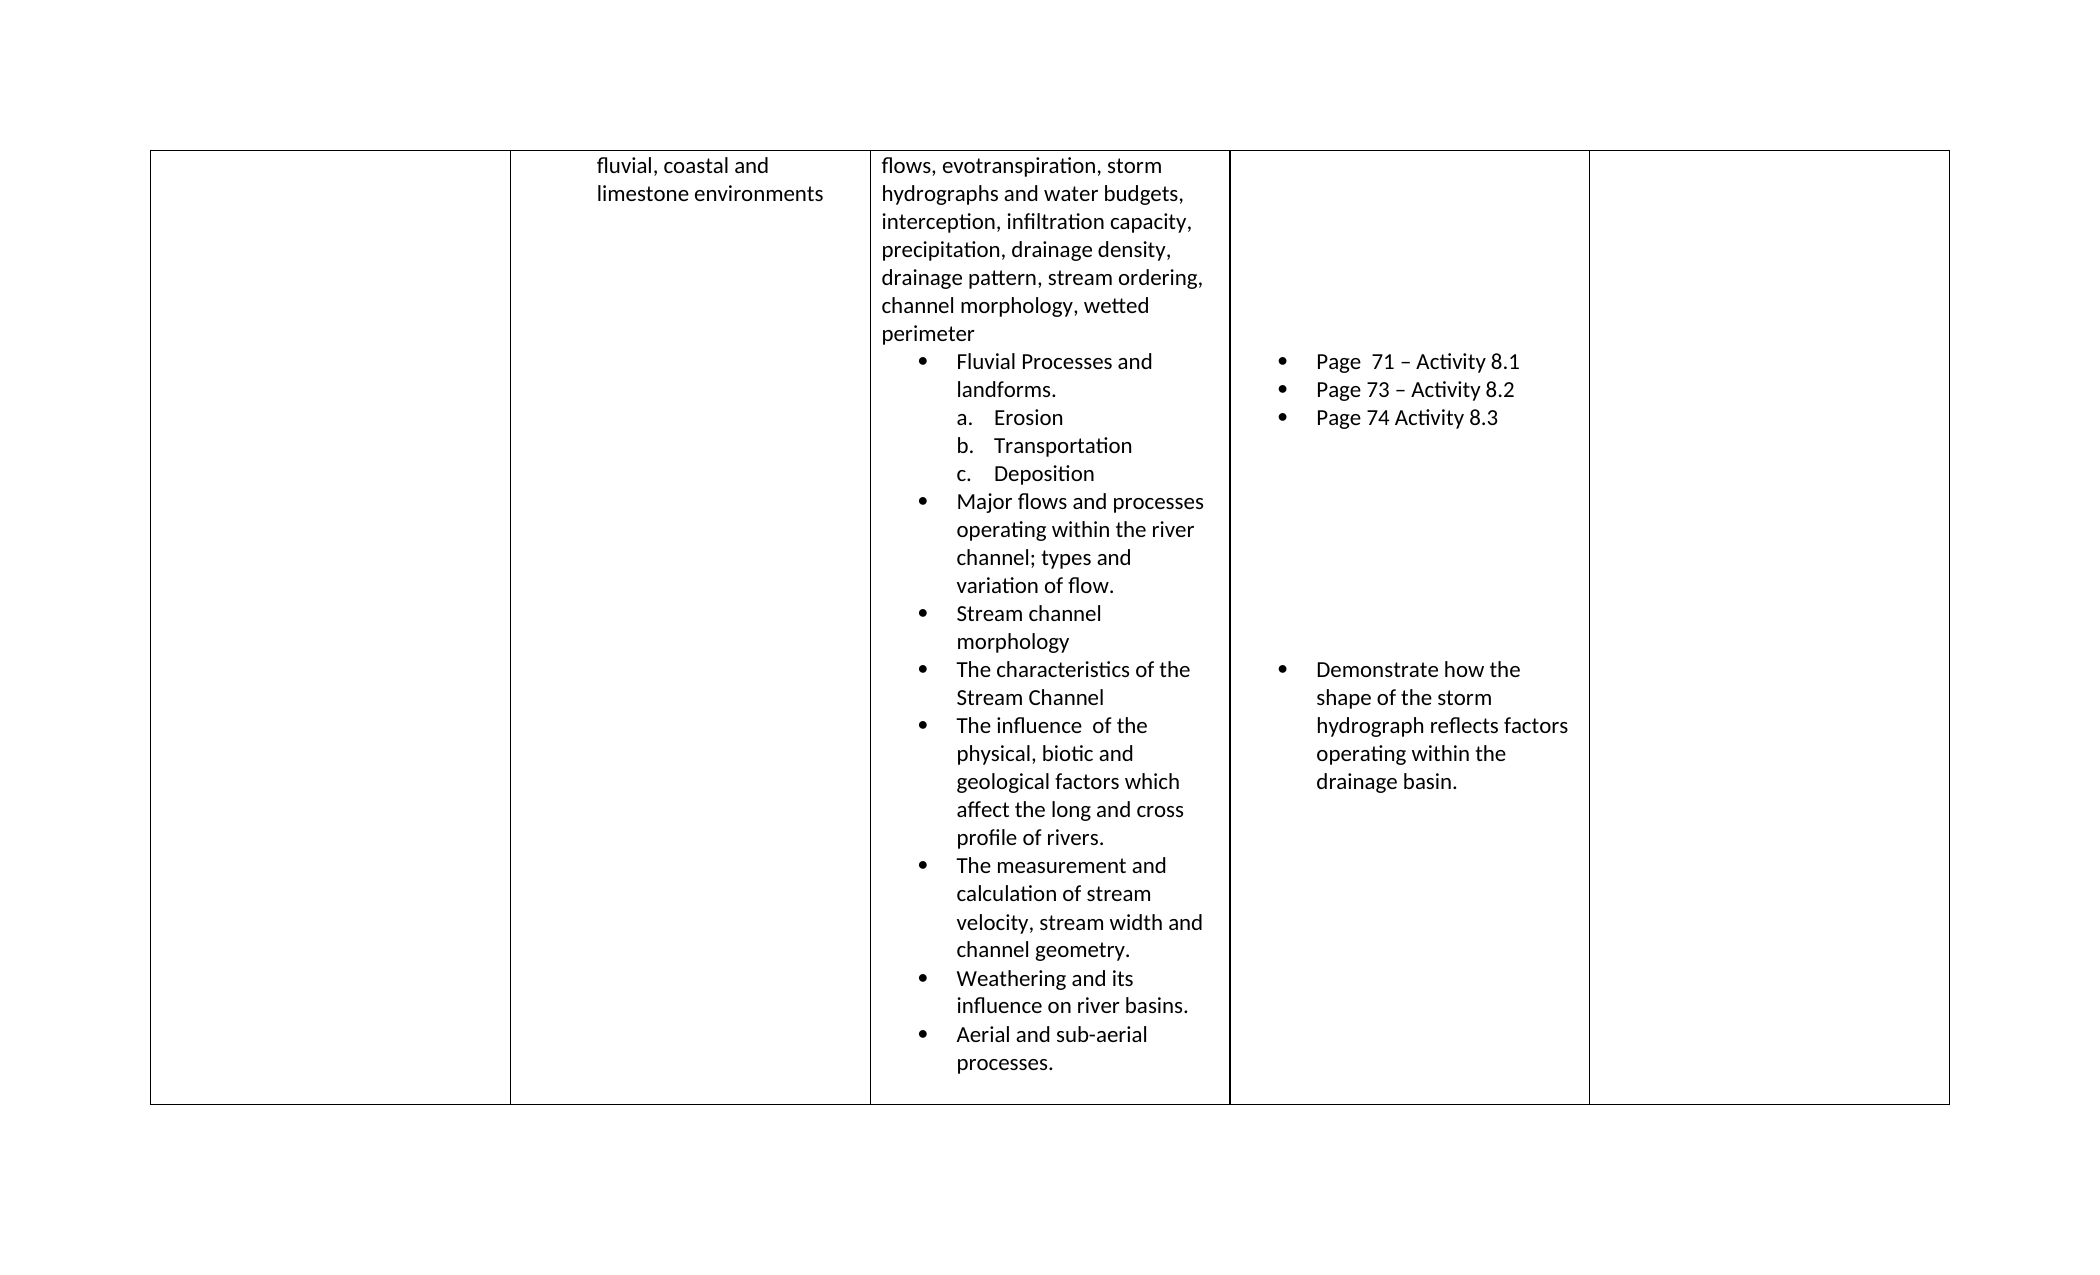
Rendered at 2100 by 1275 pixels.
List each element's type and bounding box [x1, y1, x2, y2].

table_cell [1231, 151, 1589, 1104]
table_cell [871, 151, 1229, 1104]
table_cell [511, 151, 870, 1104]
table_cell [151, 151, 510, 1104]
table_cell [1590, 151, 1949, 1104]
